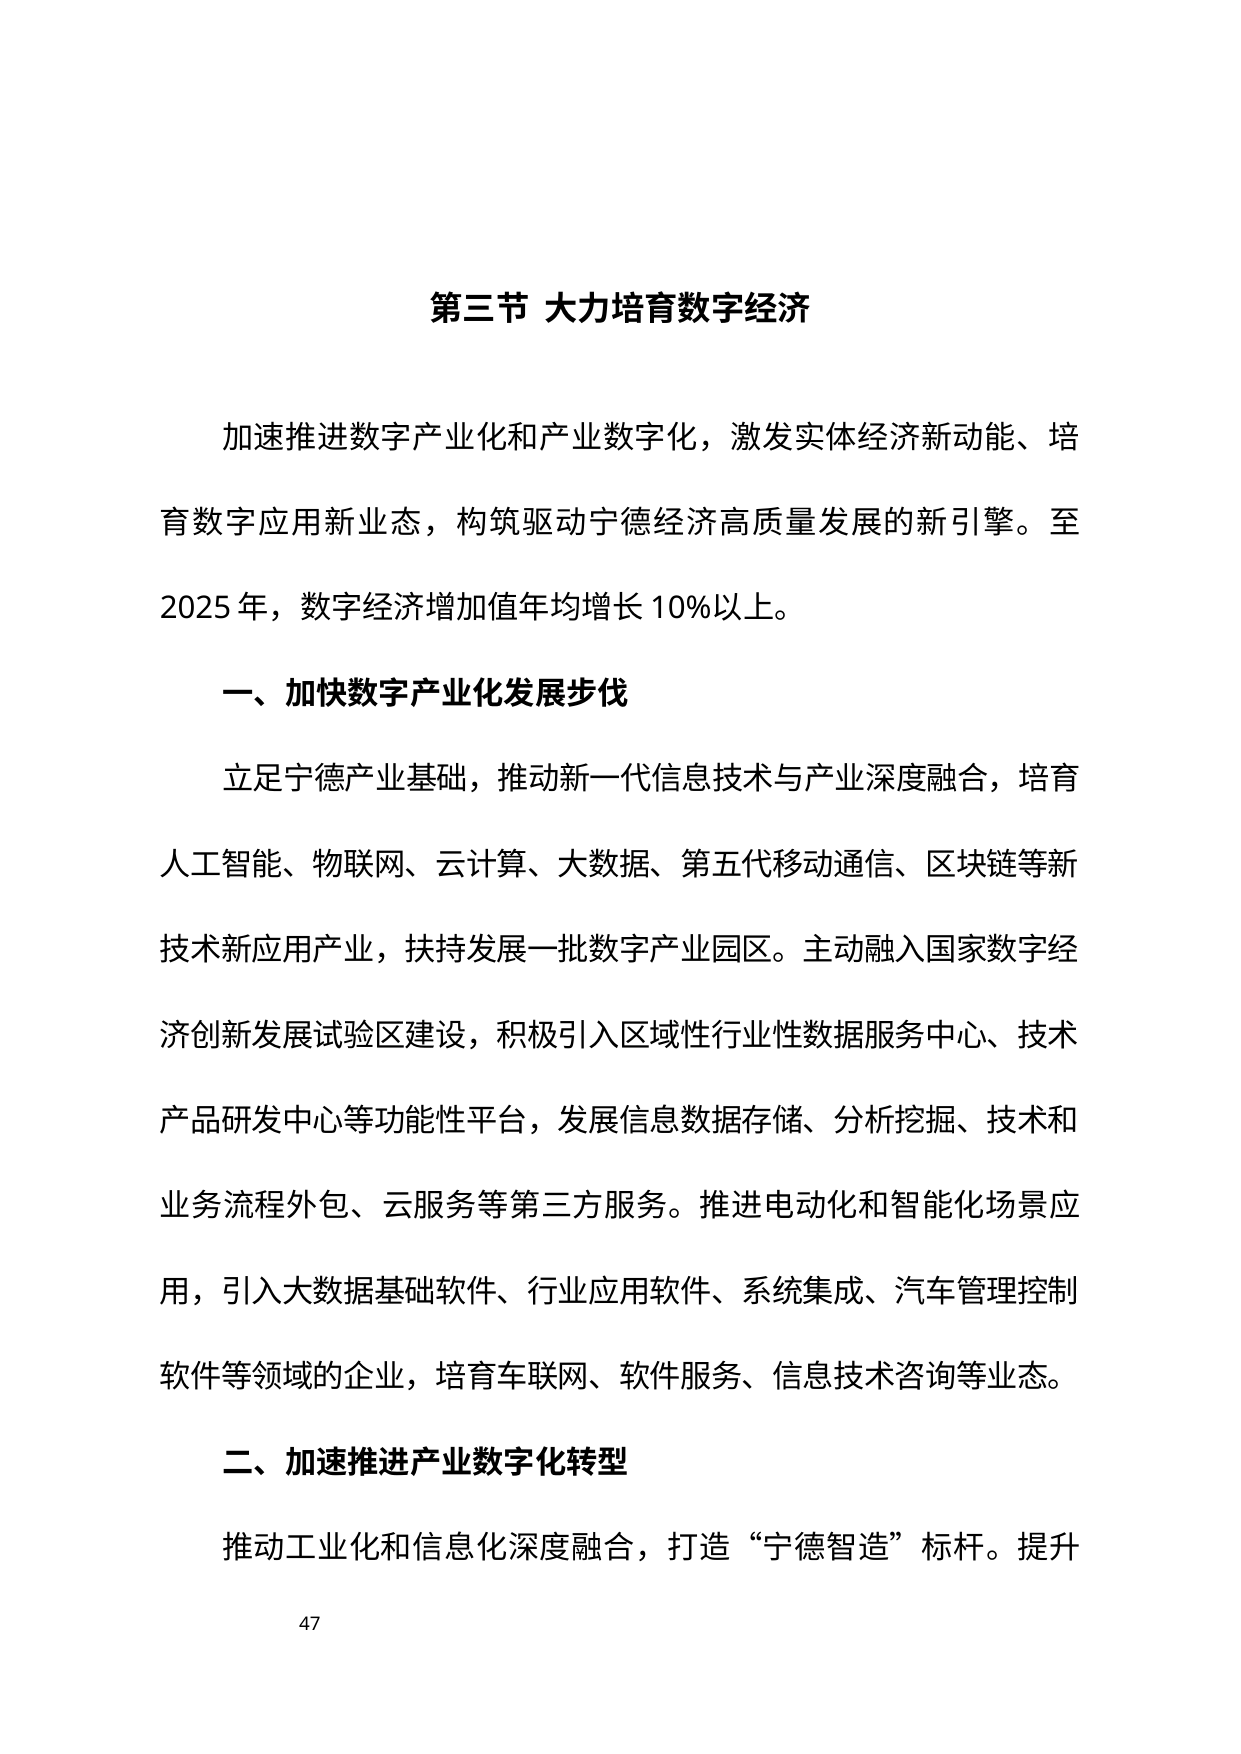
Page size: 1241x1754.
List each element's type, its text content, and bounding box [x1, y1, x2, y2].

text 二、加速推进产业数字化转型 [159, 1417, 1081, 1502]
text 一、加快数字产业化发展步伐 [159, 648, 1081, 733]
text 加速推进数字产业化和产业数字化，激发实体经济新动能、培育数字应用新业态，构筑驱动宁德经济高质量发展的新引擎。至2025年，数字经济增加值年均增长10%以上。 [159, 392, 1081, 648]
subtitle 第三节 大力培育数字经济 [159, 264, 1081, 349]
text 立足宁德产业基础，推动新一代信息技术与产业深度融合，培育人工智能、物联网、云计算、大数据、第五代移动通信、区块链等新技术新应用产业，扶持发展一批数字产业园区。主动融入国家数字经济创新发展试验区建设，积极引入区域性行业性数据服务中心、技术产品研发中心等功能性平台，发展信息数据存储、分析挖掘、技术和业务流程外包、云服务等第三方服务。推进电动化和智能化场景应用，引入大数据基础软件、行业应用软件、系统集成、汽车管理控制软件等领域的企业，培育车联网、软件服务、信息技术咨询等业态。 [159, 733, 1081, 1417]
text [159, 1502, 1081, 1588]
